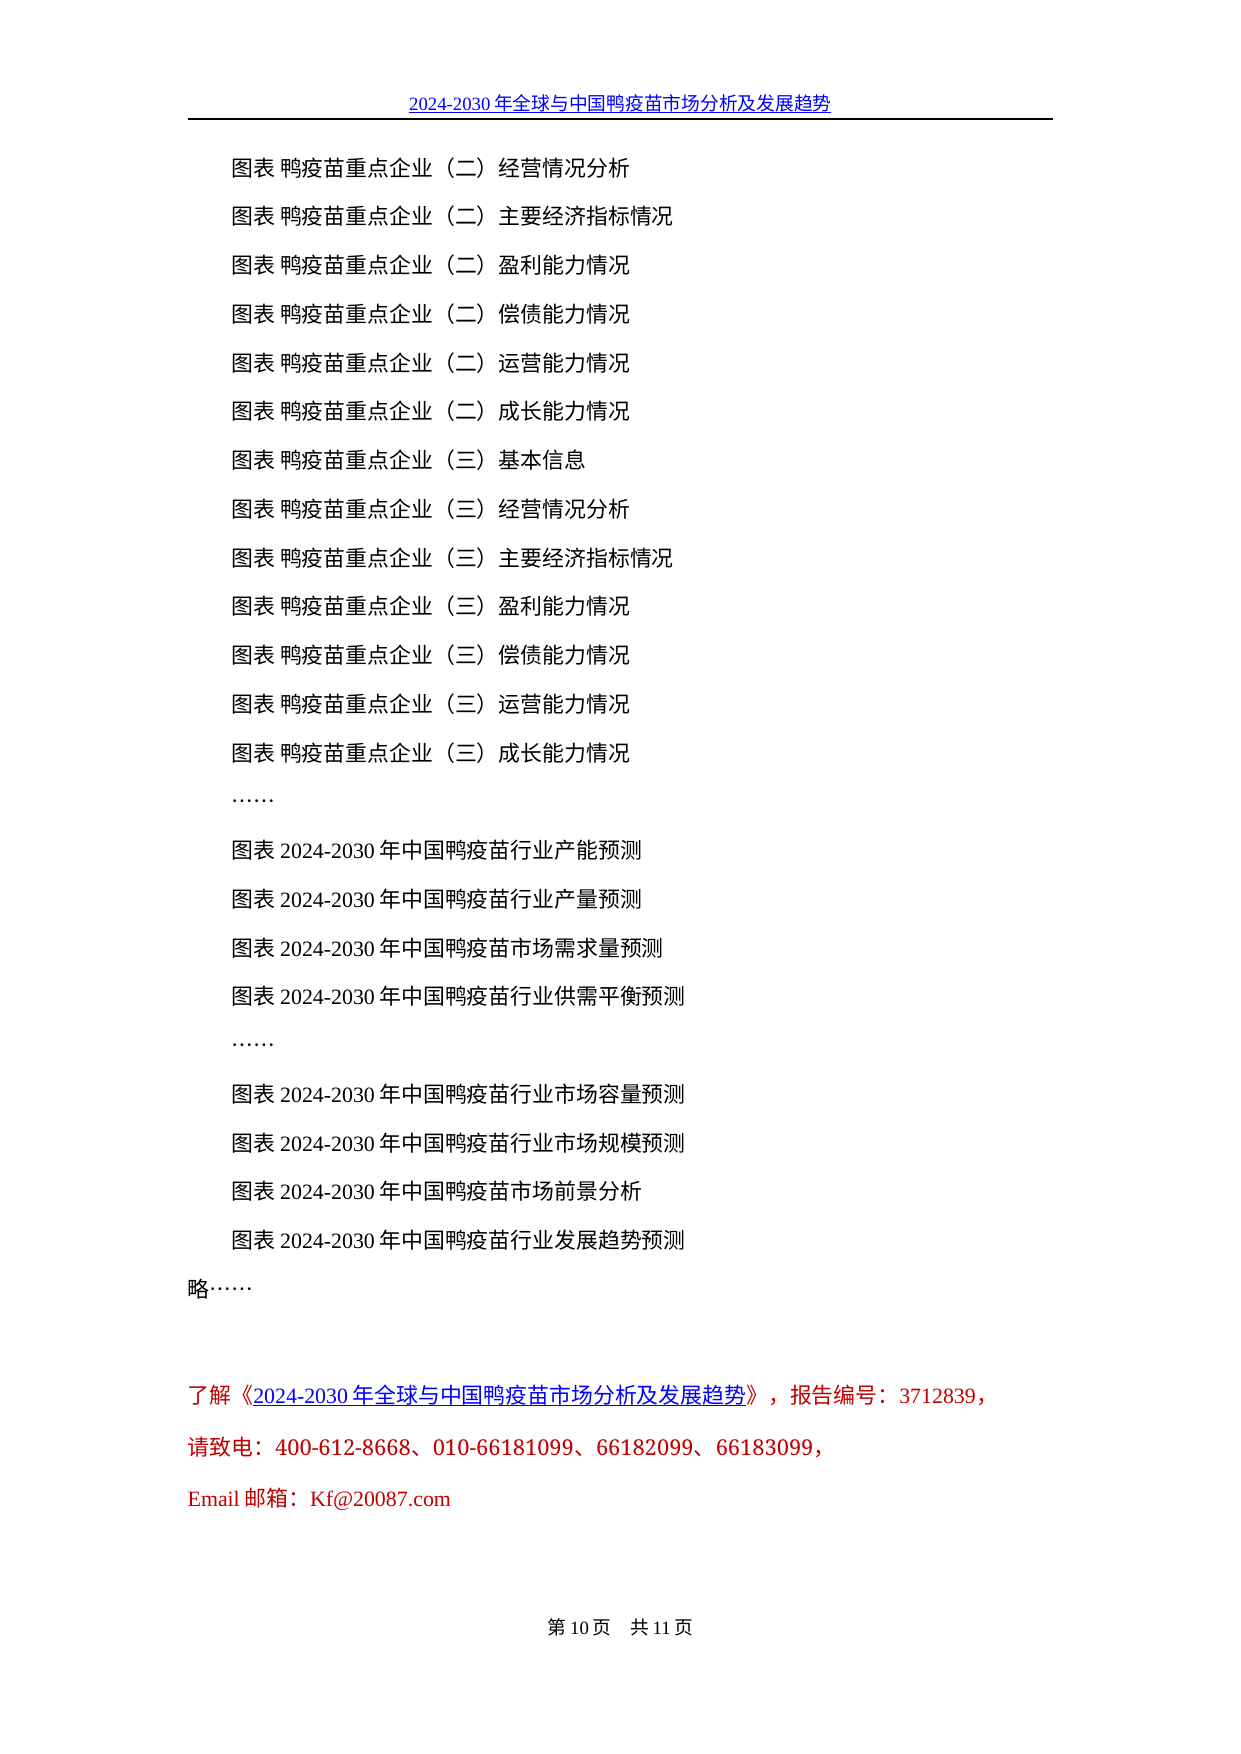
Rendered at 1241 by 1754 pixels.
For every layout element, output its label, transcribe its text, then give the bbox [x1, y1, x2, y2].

text Email邮箱：Kf@20087.com [187, 1481, 1053, 1513]
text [187, 150, 1053, 1304]
text 请致电：400-612-8668、010-66181099、66182099、66183099， [187, 1429, 1053, 1462]
text 了解《2024-2030年全球与中国鸭疫苗市场分析及发展趋势》，报告编号：3712839， [187, 1378, 1053, 1410]
